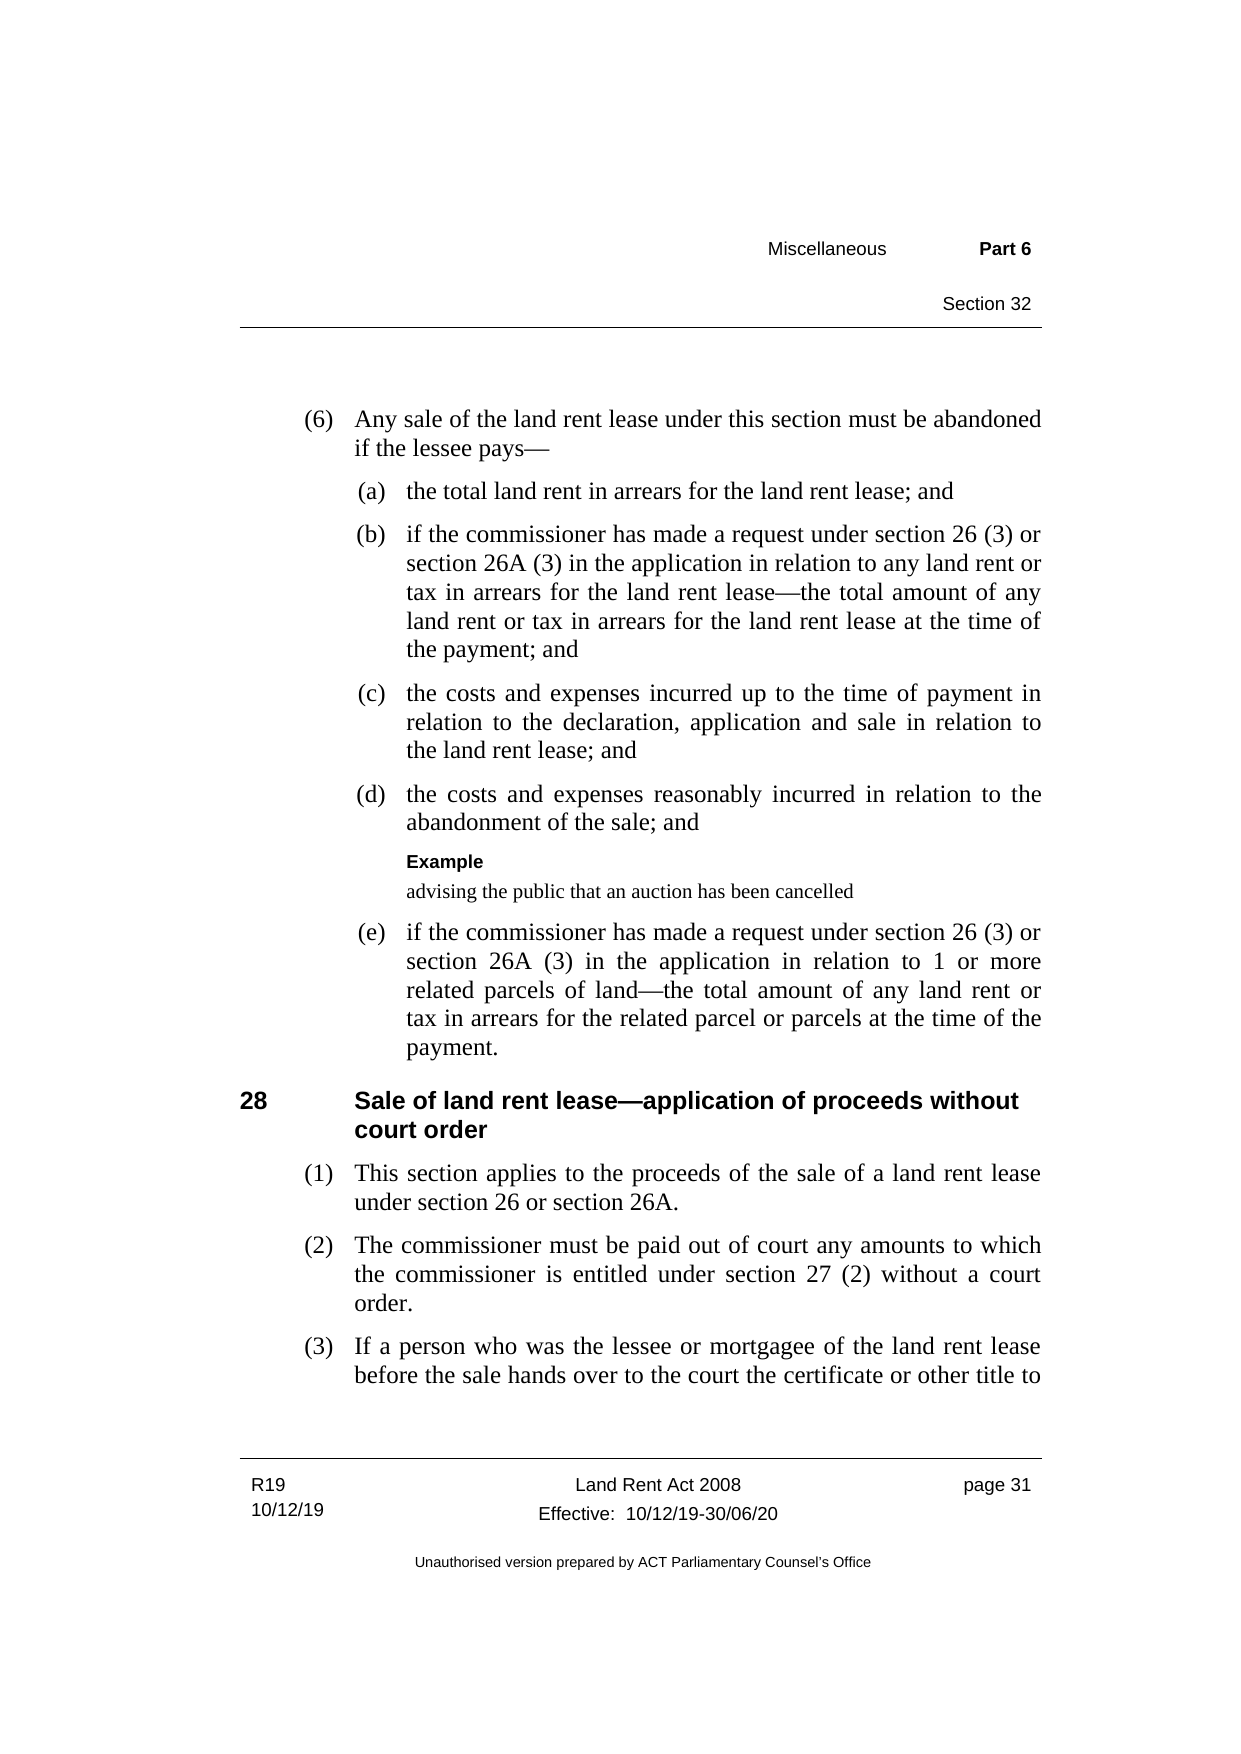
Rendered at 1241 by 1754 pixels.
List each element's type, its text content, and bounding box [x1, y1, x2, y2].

text Example [406, 851, 1042, 872]
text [239, 1331, 1042, 1388]
text (c) the costs and expenses incurred up to the time of payment in relation to the declaration, application and sale in relation to the land rent lease; and [239, 678, 1042, 764]
text (e) if the commissioner has made a request under section 26 (3) or section 26A (3) in the application in relation to 1 or more related parcels of land—the total amount of any land rent or tax in arrears for the related parcel or parcels at the time of the payment. [239, 917, 1042, 1061]
text 28 of land rent lease—application of proceeds without court order [239, 1086, 1042, 1143]
text (1) This section applies to the proceeds of the sale of a land rent lease under section 26 or section 26A. [239, 1158, 1042, 1216]
text (2) The commissioner must be paid out of court any amounts to which the commissioner is entitled under section 27 (2) without a court order. [239, 1230, 1042, 1316]
text (d) the costs and expenses reasonably incurred in relation to the abandonment of the sale; and [239, 779, 1042, 836]
text advising the public that an auction has been cancelled [406, 879, 1042, 903]
text (a) the total land rent in arrears for the land rent lease; and [239, 476, 1042, 505]
text (b) if the commissioner has made a request under section 26 (3) or section 26A (3) in the application in relation to any land rent or tax in arrears for the land rent lease—the total amount of any land rent or tax in arrears for the land rent lease at the time of the payment; and [239, 519, 1042, 663]
text (6) Any sale of the land rent lease under this section must be abandoned if the lessee pays— [239, 404, 1042, 462]
